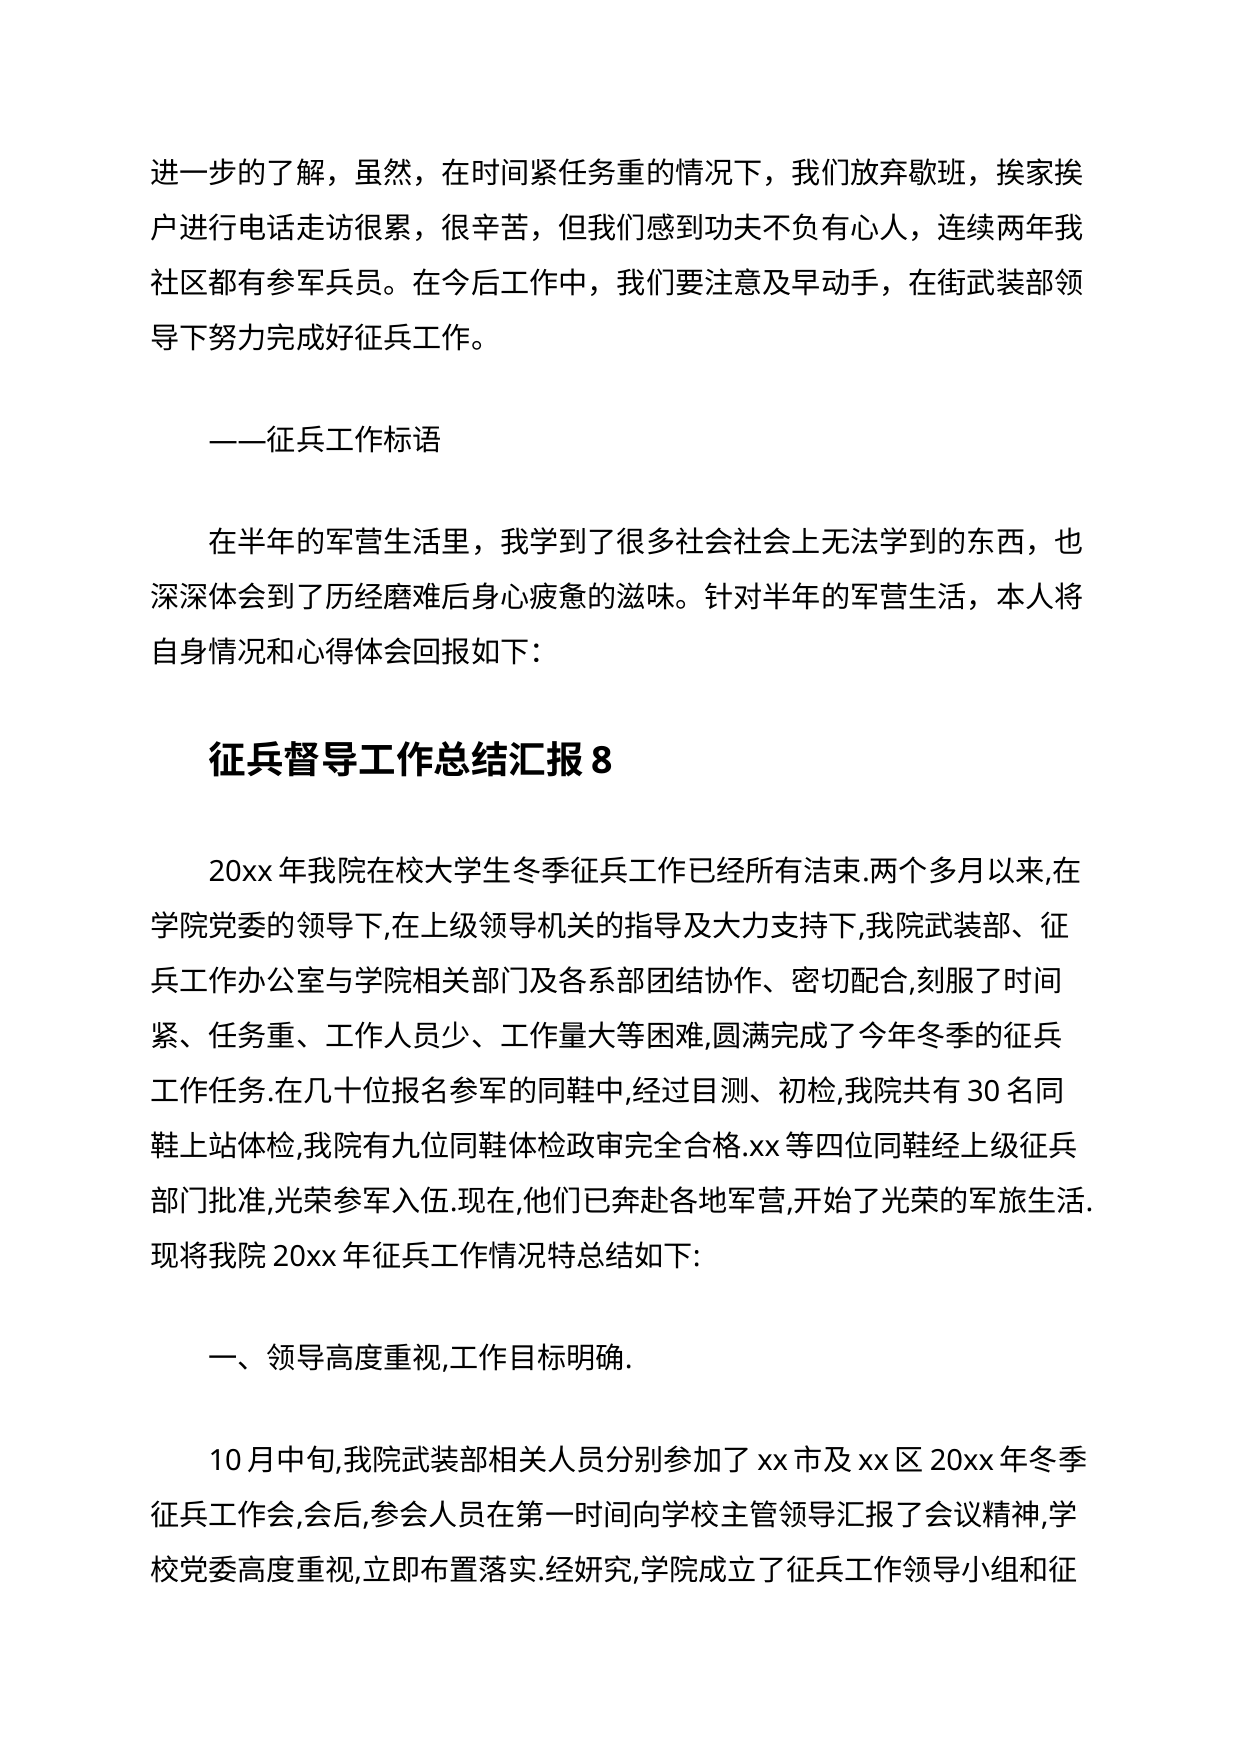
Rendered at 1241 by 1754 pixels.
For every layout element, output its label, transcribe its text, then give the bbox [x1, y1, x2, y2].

text ——征兵工作标语 [150, 416, 1090, 459]
text 在半年的军营生活里，我学到了很多社会社会上无法学到的东西，也深深体会到了历经磨难后身心疲惫的滋味。针对半年的军营生活，本人将自身情况和心得体会回报如下： [150, 518, 1090, 671]
text 20xx年我院在校大学生冬季征兵工作已经所有洁束.两个多月以来,在学院党委的领导下,在上级领导机关的指导及大力支持下,我院武装部、征兵工作办公室与学院相关部门及各系部团结协作、密切配合,刻服了时间紧、任务重、工作人员少、工作量大等困难,圆满完成了今年冬季的征兵工作任务.在几十位报名参军的同鞋中,经过目测、初检,我院共有30名同鞋上站体检,我院有九位同鞋体检政审完全合格.xx等四位同鞋经上级征兵部门批准,光荣参军入伍.现在,他们已奔赴各地军营,开始了光荣的军旅生活.现将我院20xx年征兵工作情况特总结如下: [150, 848, 1090, 1275]
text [150, 1437, 1090, 1589]
text 征兵督导工作总结汇报8 [150, 730, 1090, 784]
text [150, 150, 1090, 357]
text 一、领导高度重视,工作目标明确. [150, 1334, 1090, 1377]
